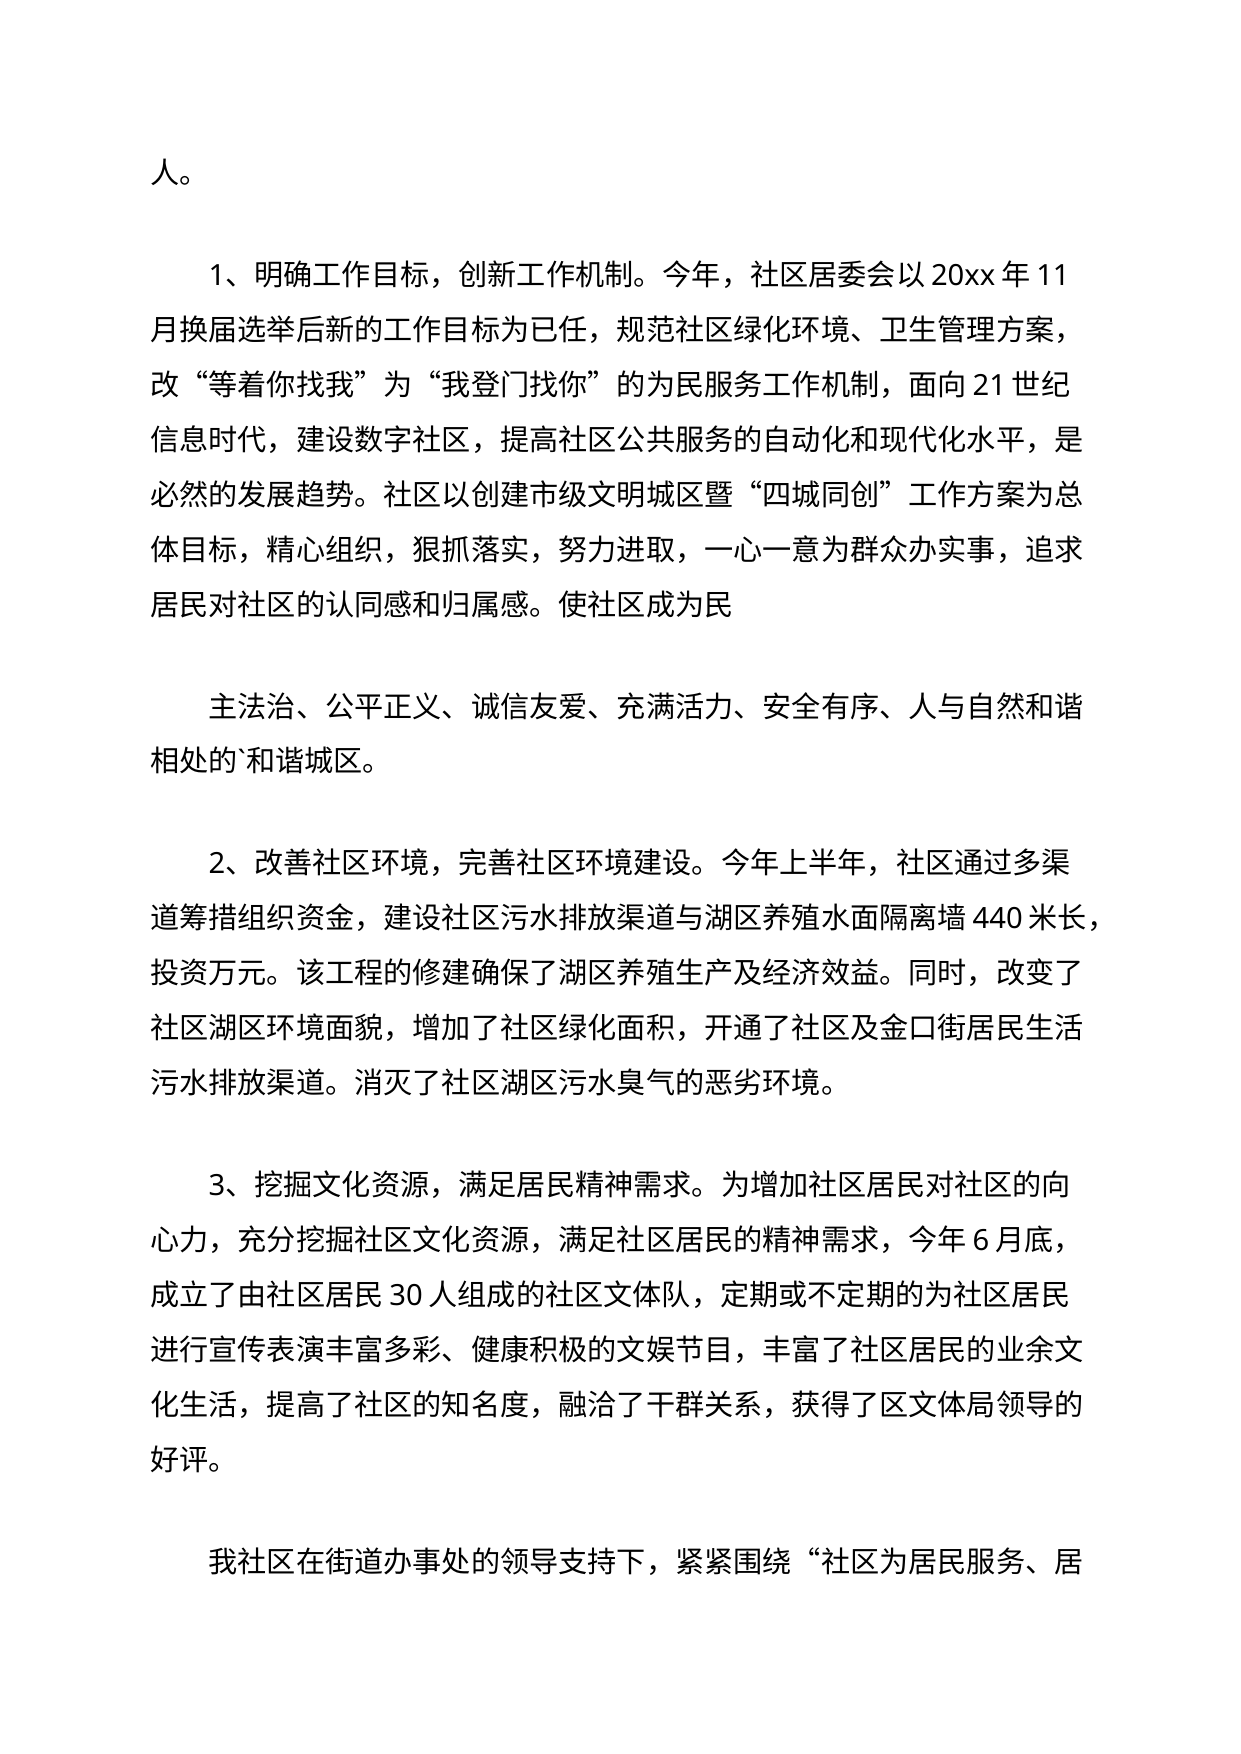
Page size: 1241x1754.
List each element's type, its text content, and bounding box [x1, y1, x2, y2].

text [150, 1538, 1090, 1580]
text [150, 150, 1090, 192]
text 3、挖掘文化资源，满足居民精神需求。为增加社区居民对社区的向心力，充分挖掘社区文化资源，满足社区居民的精神需求，今年6月底，成立了由社区居民30人组成的社区文体队，定期或不定期的为社区居民进行宣传表演丰富多彩、健康积极的文娱节目，丰富了社区居民的业余文化生活，提高了社区的知名度，融洽了干群关系，获得了区文体局领导的好评。 [150, 1162, 1090, 1479]
text 2、改善社区环境，完善社区环境建设。今年上半年，社区通过多渠道筹措组织资金，建设社区污水排放渠道与湖区养殖水面隔离墙440米长，投资万元。该工程的修建确保了湖区养殖生产及经济效益。同时，改变了社区湖区环境面貌，增加了社区绿化面积，开通了社区及金口街居民生活污水排放渠道。消灭了社区湖区污水臭气的恶劣环境。 [150, 840, 1090, 1102]
text 1、明确工作目标，创新工作机制。今年，社区居委会以20xx年11月换届选举后新的工作目标为已任，规范社区绿化环境、卫生管理方案，改“等着你找我”为“我登门找你”的为民服务工作机制，面向21世纪信息时代，建设数字社区，提高社区公共服务的自动化和现代化水平，是必然的发展趋势。社区以创建市级文明城区暨“四城同创”工作方案为总体目标，精心组织，狠抓落实，努力进取，一心一意为群众办实事，追求居民对社区的认同感和归属感。使社区成为民 [150, 252, 1090, 624]
text 主法治、公平正义、诚信友爱、充满活力、安全有序、人与自然和谐相处的`和谐城区。 [150, 683, 1090, 780]
